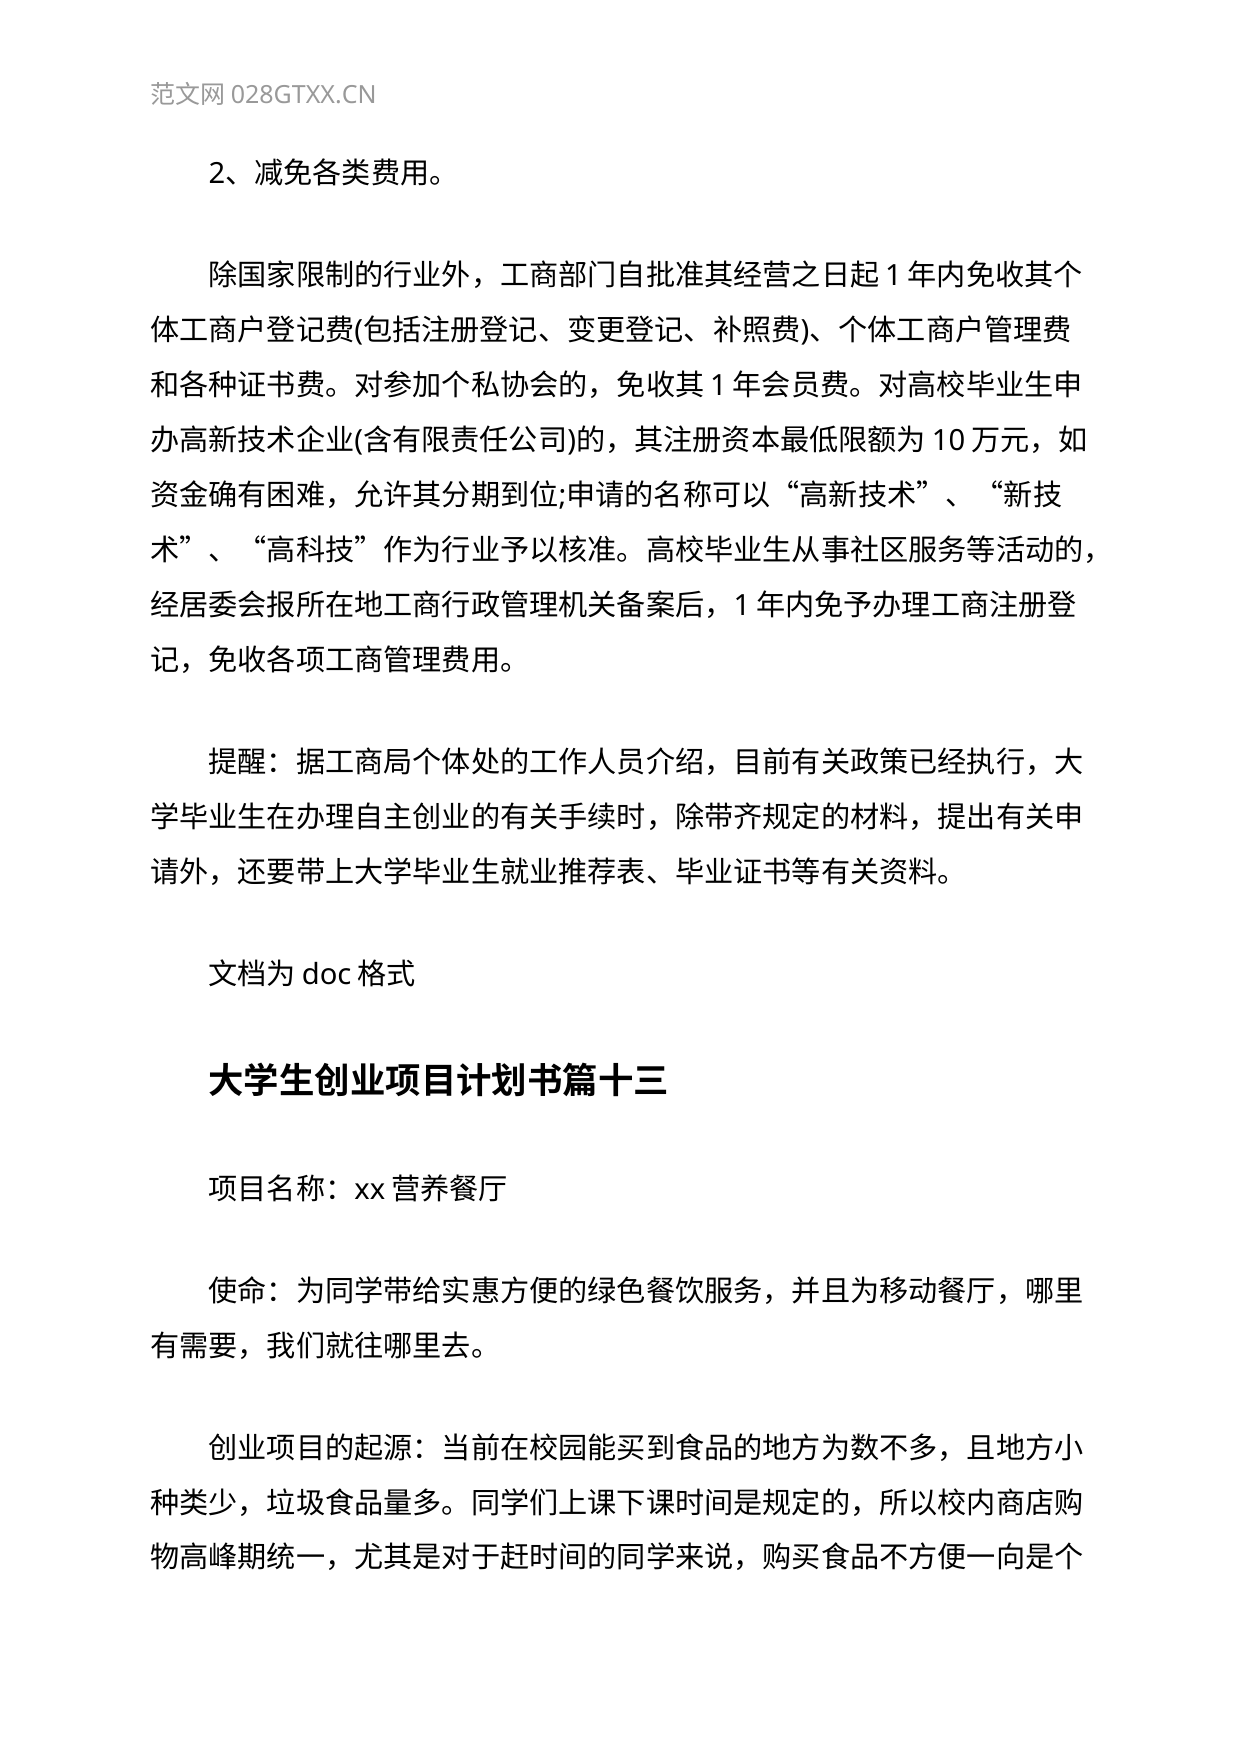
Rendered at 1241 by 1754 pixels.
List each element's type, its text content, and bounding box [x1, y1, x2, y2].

text 提醒：据工商局个体处的工作人员介绍，目前有关政策已经执行，大学毕业生在办理自主创业的有关手续时，除带齐规定的材料，提出有关申请外，还要带上大学毕业生就业推荐表、毕业证书等有关资料。 [150, 739, 1090, 891]
text 文档为doc格式 [150, 950, 1090, 993]
text 大学生创业项目计划书篇十三 [150, 1052, 1090, 1103]
text 除国家限制的行业外，工商部门自批准其经营之日起1年内免收其个体工商户登记费(包括注册登记、变更登记、补照费)、个体工商户管理费和各种证书费。对参加个私协会的，免收其1年会员费。对高校毕业生申办高新技术企业(含有限责任公司)的，其注册资本最低限额为10万元，如资金确有困难，允许其分期到位;申请的名称可以“高新技术”、“新技术”、“高科技”作为行业予以核准。高校毕业生从事社区服务等活动的，经居委会报所在地工商行政管理机关备案后，1年内免予办理工商注册登记，免收各项工商管理费用。 [150, 252, 1090, 679]
text 2、减免各类费用。 [150, 150, 1090, 192]
text 使命：为同学带给实惠方便的绿色餐饮服务，并且为移动餐厅，哪里有需要，我们就往哪里去。 [150, 1268, 1090, 1365]
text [150, 1424, 1090, 1576]
text 项目名称：xx营养餐厅 [150, 1166, 1090, 1208]
